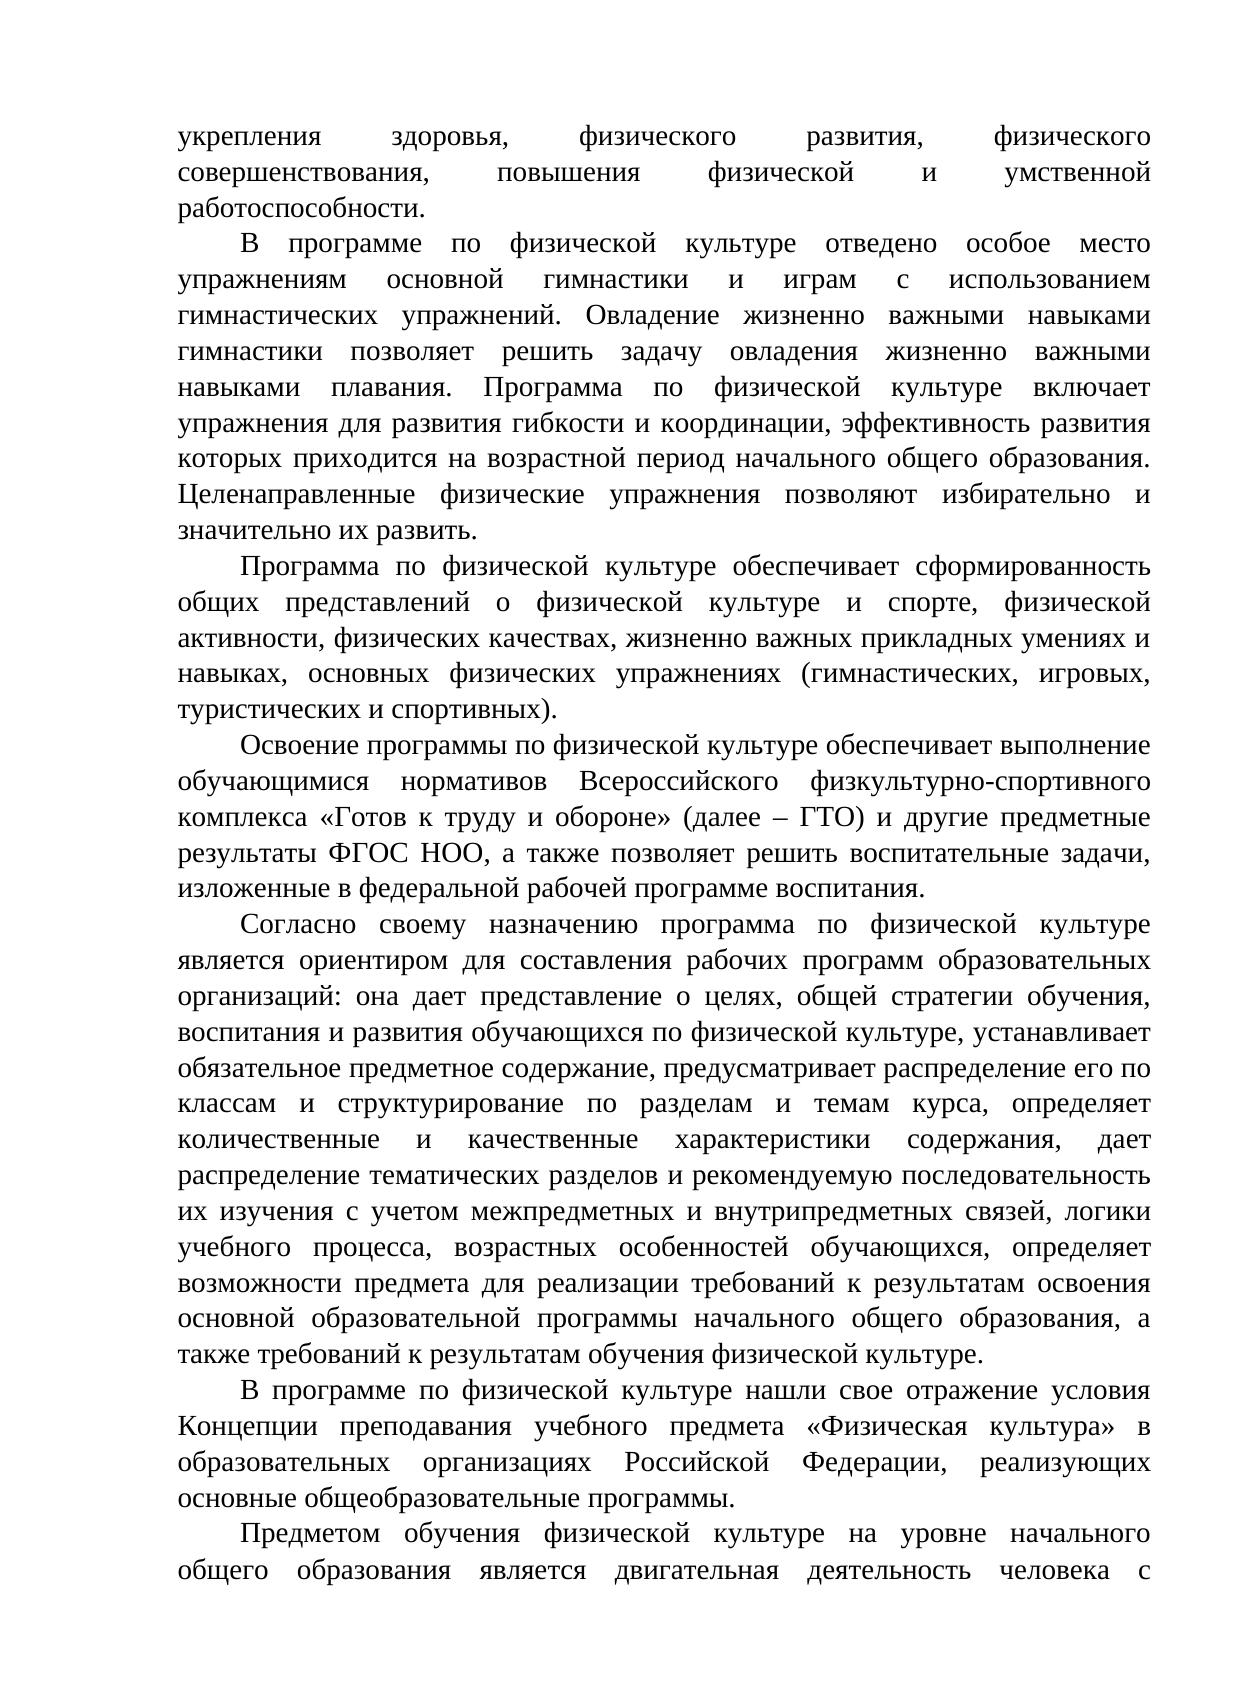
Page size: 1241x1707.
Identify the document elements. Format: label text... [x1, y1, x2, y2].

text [177, 118, 1152, 223]
text Программа по физической культуре обеспечивает сформированность общих представлений о физической культуре и спорте, физической активности, физических качествах, жизненно важных прикладных умениях и навыках, основных физических упражнениях (гимнастических, игровых, туристических и спортивных). [177, 548, 1152, 725]
text В программе по физической культуре нашли свое отражение условия Концепции преподавания учебного предмета «Физическая культура» в образовательных организациях Российской Федерации, реализующих основные общеобразовательные программы. [177, 1372, 1152, 1513]
text Согласно своему назначению программа по физической культуре является ориентиром для составления рабочих программ образовательных организаций: она дает представление о целях, общей стратегии обучения, воспитания и развития обучающихся по физической культуре, устанавливает обязательное предметное содержание, предусматривает распределение его по классам и структурирование по разделам и темам курса, определяет количественные и качественные характеристики содержания, дает распределение тематических разделов и рекомендуемую последовательность их изучения с учетом межпредметных и внутрипредметных связей, логики учебного процесса, возрастных особенностей обучающихся, определяет возможности предмета для реализации требований к результатам освоения основной образовательной программы начального общего образования, а также требований к результатам обучения физической культуре. [177, 906, 1152, 1370]
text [177, 1516, 1152, 1586]
text В программе по физической культуре отведено особое место упражнениям основной гимнастики и играм с использованием гимнастических упражнений. Овладение жизненно важными навыками гимнастики позволяет решить задачу овладения жизненно важными навыками плавания. Программа по физической культуре включает упражнения для развития гибкости и координации, эффективность развития которых приходится на возрастной период начального общего образования. Целенаправленные физические упражнения позволяют избирательно и значительно их развить. [177, 226, 1152, 546]
text Освоение программы по физической культуре обеспечивает выполнение обучающимися нормативов Всероссийского физкультурно-спортивного комплекса «Готов к труду и обороне» (далее – ГТО) и другие предметные результаты ФГОС НОО, а также позволяет решить воспитательные задачи, изложенные в федеральной рабочей программе воспитания. [177, 727, 1152, 904]
